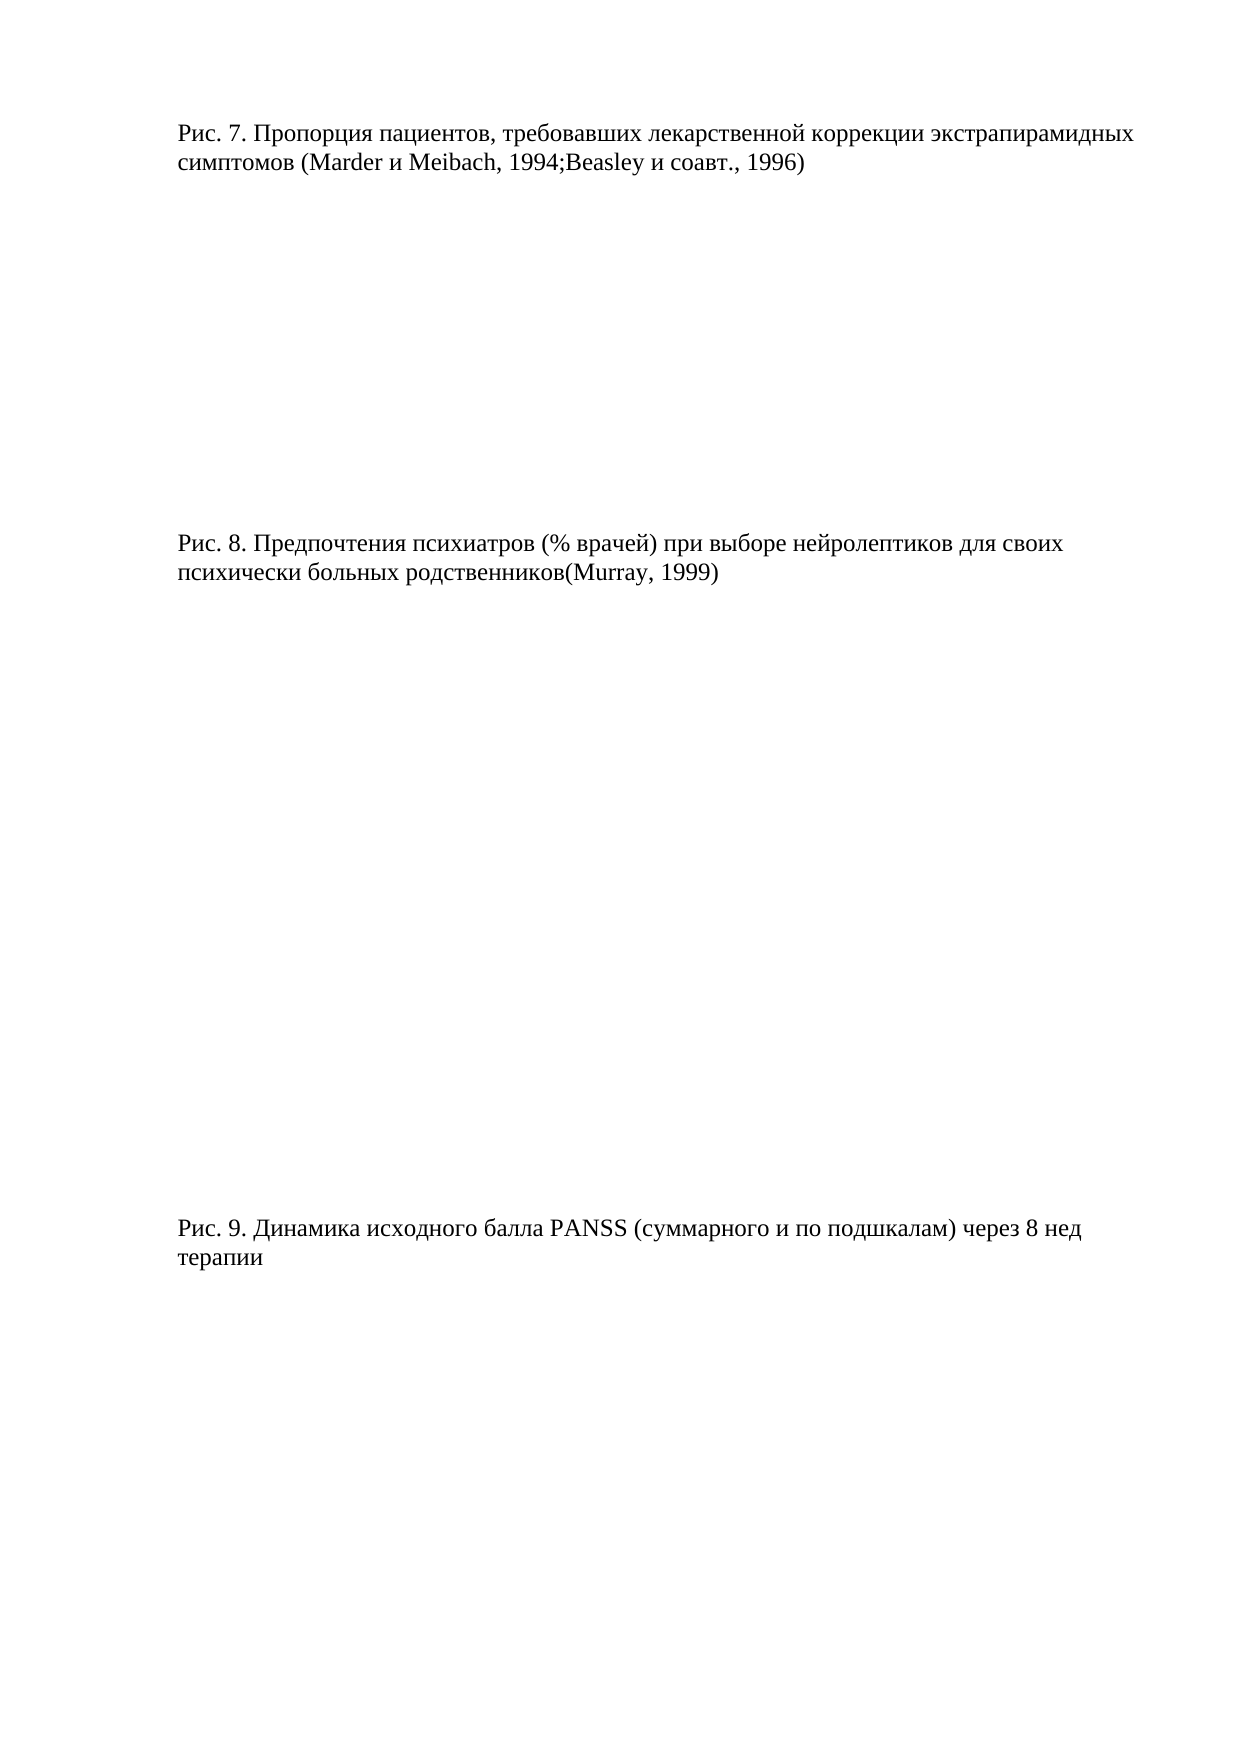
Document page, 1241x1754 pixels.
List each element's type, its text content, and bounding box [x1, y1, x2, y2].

text Рис. 8. Предпочтения психиатров (% врачей) при выборе нейролептиков для своих психически больных родственников(Murray, 1999) [177, 528, 1152, 586]
text Рис. 9. Динамика исходного балла PANSS (суммарного и по подшкалам) через 8 нед терапии [177, 1213, 1152, 1271]
text Рис. 7. Пропорция пациентов, требовавших лекарственной коррекции экстрапирамидных симптомов (Marder и Meibach, 1994;Beasley и соавт., 1996) [177, 118, 1152, 176]
